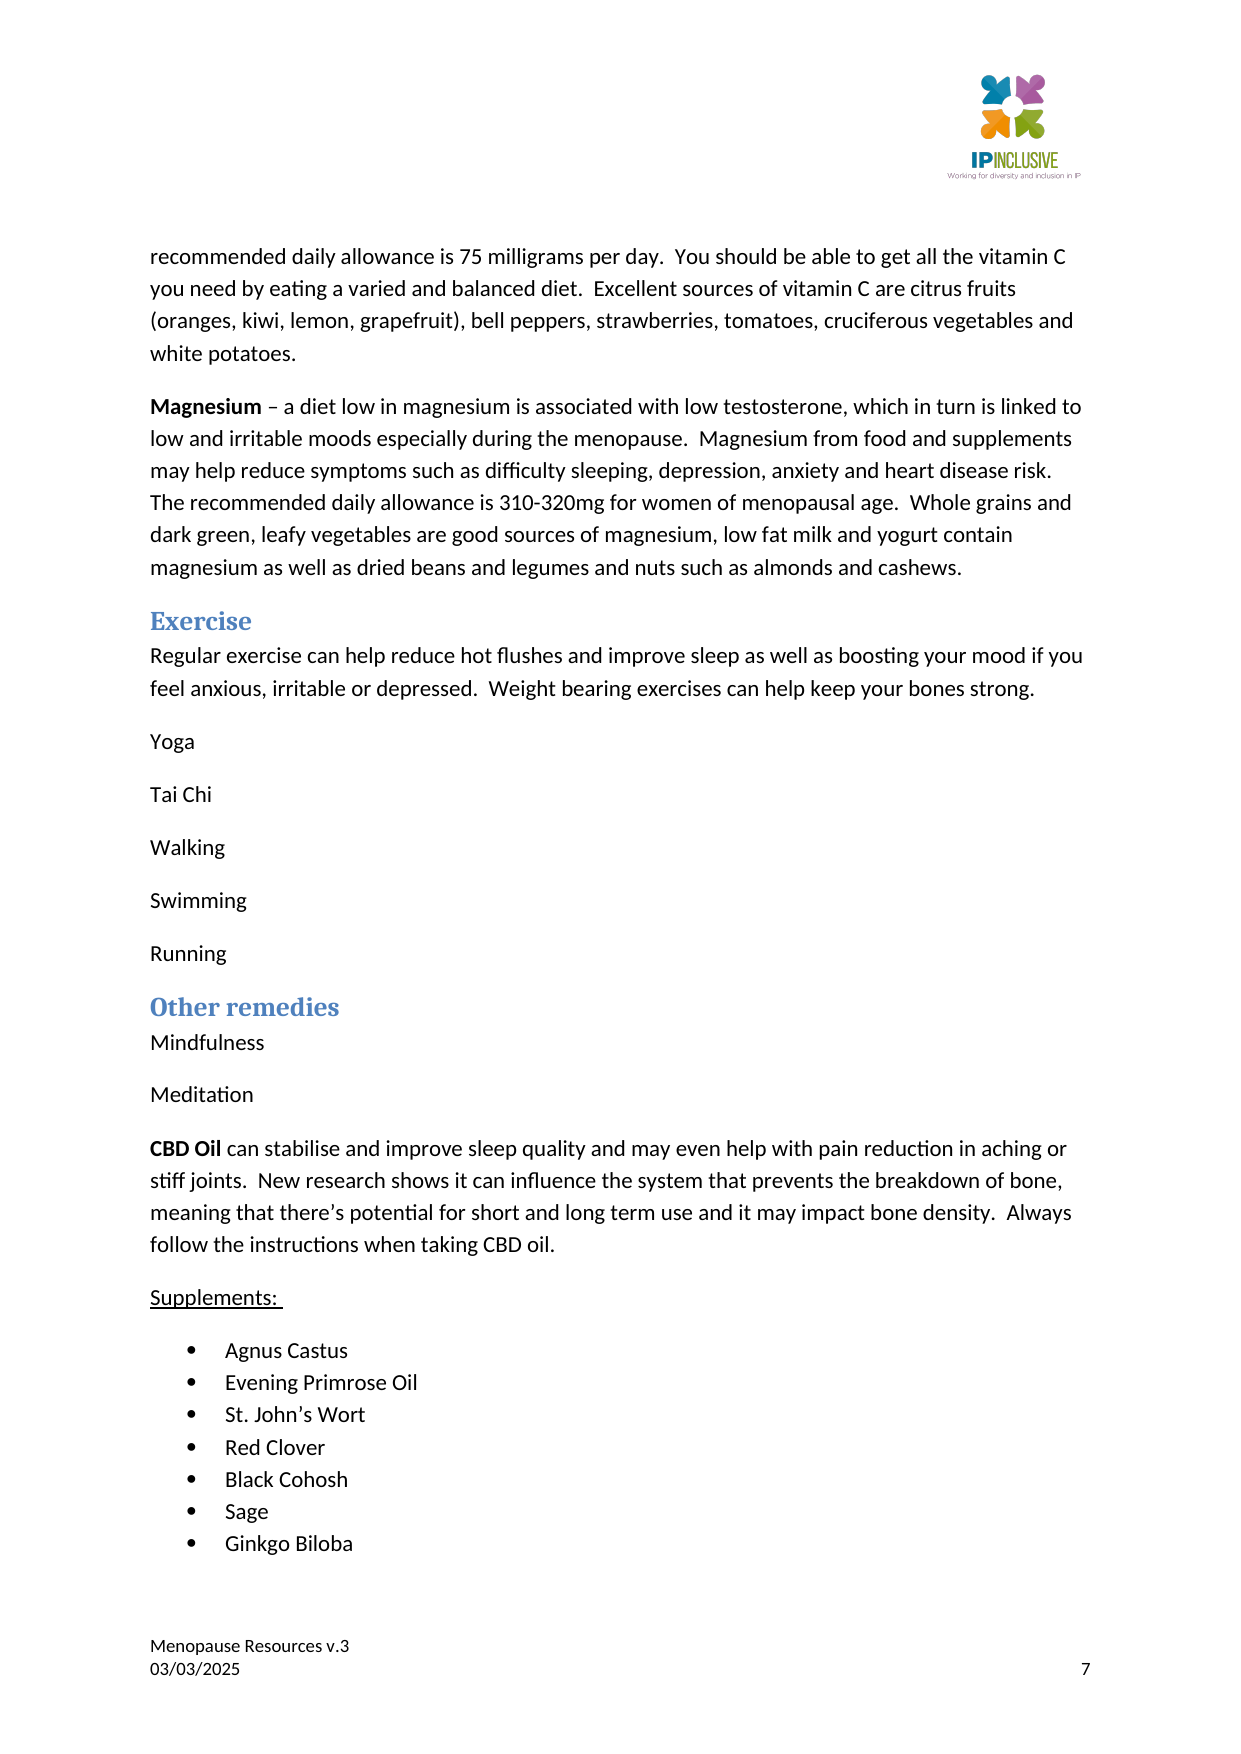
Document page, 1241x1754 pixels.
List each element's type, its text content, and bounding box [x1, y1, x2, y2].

list Black Cohosh [187, 1465, 1090, 1493]
list Agnus Castus [187, 1336, 1090, 1364]
subtitle Exercise [150, 606, 1090, 637]
text Tai Chi [150, 780, 1090, 808]
list St. John’s Wort [187, 1401, 1090, 1429]
list Red Clover [187, 1433, 1090, 1461]
list Ginkgo Biloba [187, 1529, 1090, 1557]
list Evening Primrose Oil [187, 1368, 1090, 1396]
text Meditation [150, 1081, 1090, 1109]
text Swimming [150, 886, 1090, 914]
text Regular exercise can help reduce hot flushes and improve sleep as well as boosting your mood if you feel anxious, irritable or depressed. Weight bearing exercises can help keep your bones strong. [150, 642, 1090, 702]
text Running [150, 939, 1090, 967]
text CBD Oil can stabilise and improve sleep quality and may even help with pain reduction in aching or stiff joints. New research shows it can influence the system that prevents the breakdown of bone, meaning that there’s potential for short and long term use and it may impact bone density. Always follow the instructions when taking CBD oil. [150, 1134, 1090, 1258]
subtitle Other remedies [150, 992, 1090, 1023]
text Supplements: [150, 1283, 1090, 1311]
text Magnesium – a diet low in magnesium is associated with low testosterone, which in turn is linked to low and irritable moods especially during the menopause. Magnesium from food and supplements may help reduce symptoms such as difficulty sleeping, depression, anxiety and heart disease risk. The recommended daily allowance is 310-320mg for women of menopausal age. Whole grains and dark green, leafy vegetables are good sources of magnesium, low fat milk and yogurt contain magnesium as well as dried beans and legumes and nuts such as almonds and cashews. [150, 392, 1090, 581]
text Mindfulness [150, 1028, 1090, 1056]
list Sage [187, 1497, 1090, 1525]
text Yoga [150, 727, 1090, 755]
text Walking [150, 833, 1090, 861]
picture [937, 73, 1091, 187]
